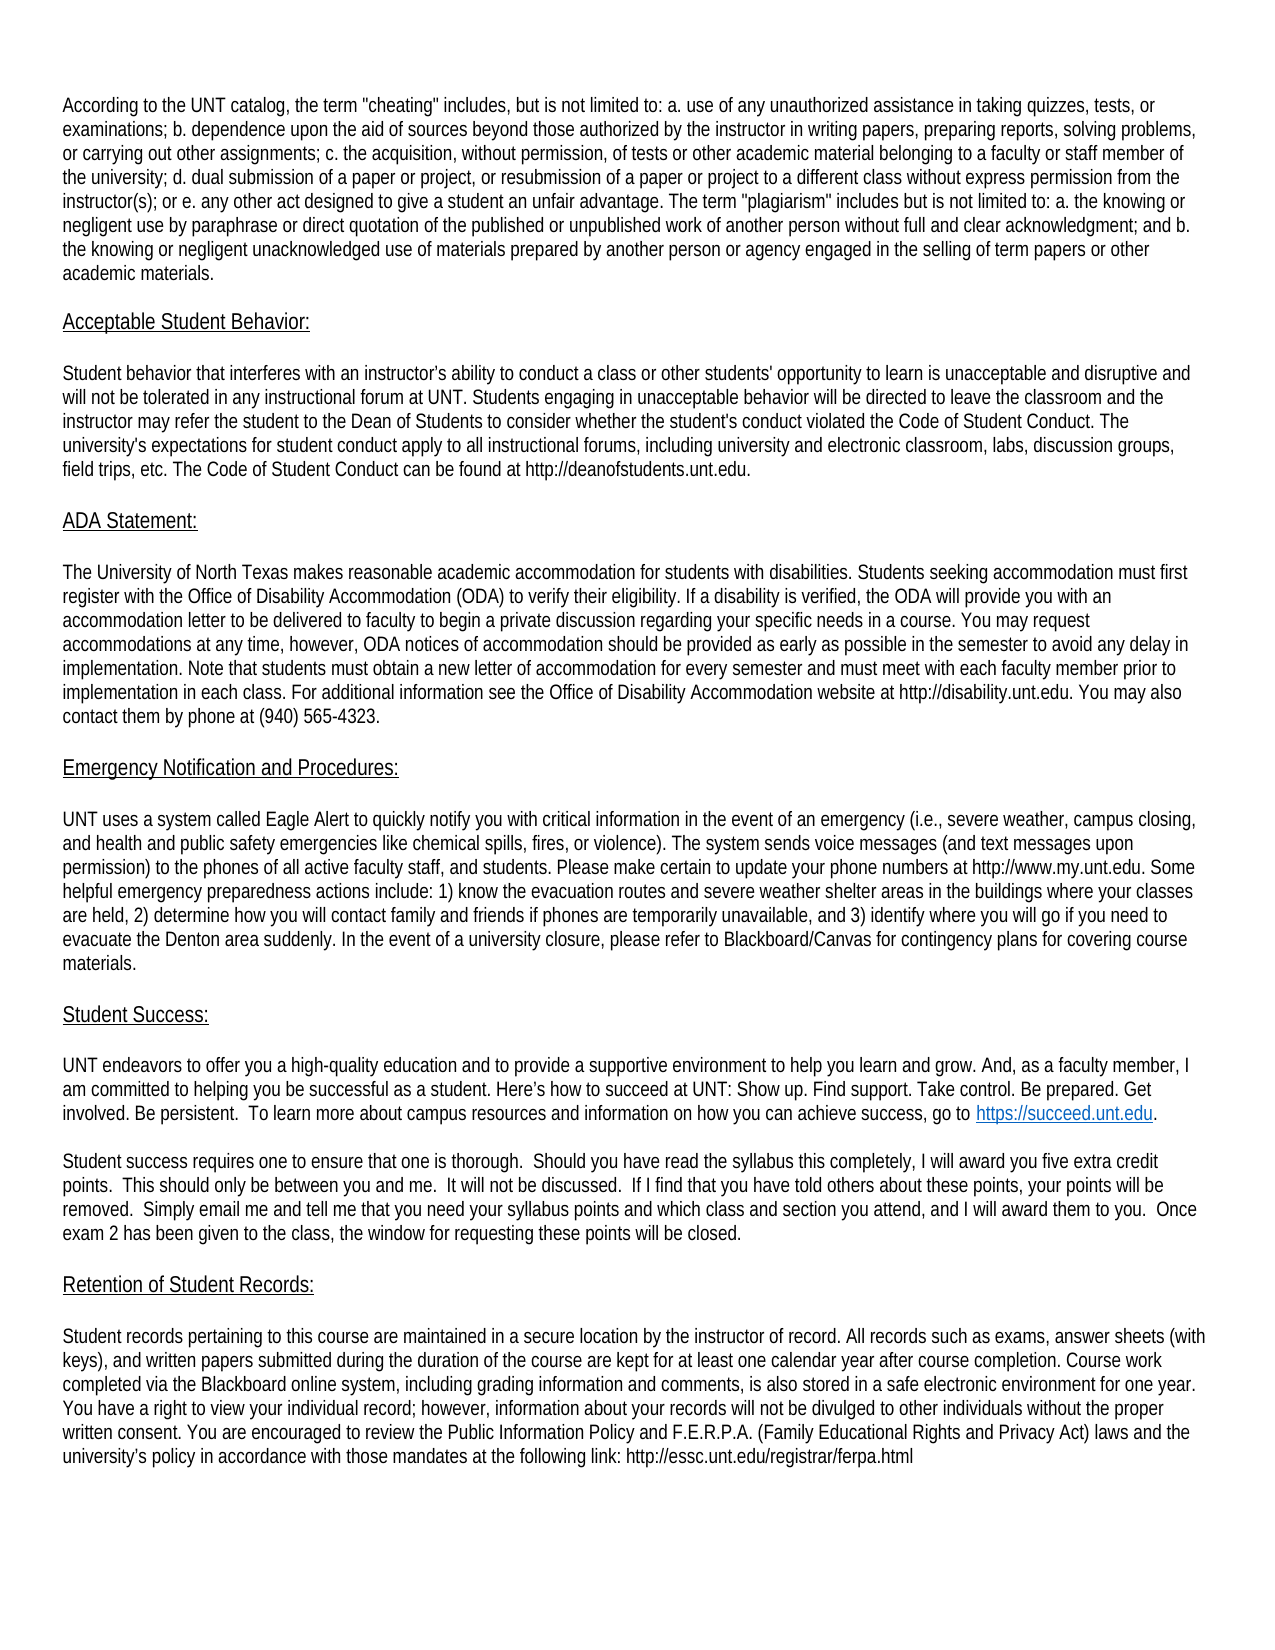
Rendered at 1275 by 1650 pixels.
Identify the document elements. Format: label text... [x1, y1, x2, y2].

text Emergency Notification and Procedures: [62, 754, 1210, 780]
text UNT endeavors to offer you a high-quality education and to provide a supportive environment to help you learn and grow. And, as a faculty member, I am committed to helping you be successful as a student. Here’s how to succeed at UNT: Show up. Find support. Take control. Be prepared. Get involved. Be persistent. To learn more about campus resources and information on how you can achieve success, go to https://succeed.unt.edu. [62, 1053, 1210, 1125]
text UNT uses a system called Eagle Alert to quickly notify you with critical information in the event of an emergency (i.e., severe weather, campus closing, and health and public safety emergencies like chemical spills, fires, or violence). The system sends voice messages (and text messages upon permission) to the phones of all active faculty staff, and students. Please make certain to update your phone numbers at http://www.my.unt.edu. Some helpful emergency preparedness actions include: 1) know the evacuation routes and severe weather shelter areas in the buildings where your classes are held, 2) determine how you will contact family and friends if phones are temporarily unavailable, and 3) identify where you will go if you need to evacuate the Denton area suddenly. In the event of a university closure, please refer to Blackboard/Canvas for contingency plans for covering course materials. [62, 807, 1210, 974]
text The University of North Texas makes reasonable academic accommodation for students with disabilities. Students seeking accommodation must first register with the Office of Disability Accommodation (ODA) to verify their eligibility. If a disability is verified, the ODA will provide you with an accommodation letter to be delivered to faculty to begin a private discussion regarding your specific needs in a course. You may request accommodations at any time, however, ODA notices of accommodation should be provided as early as possible in the semester to avoid any delay in implementation. Note that students must obtain a new letter of accommodation for every semester and must meet with each faculty member prior to implementation in each class. For additional information see the Office of Disability Accommodation website at http://disability.unt.edu. You may also contact them by phone at (940) 565-4323. [62, 560, 1210, 728]
text Acceptable Student Behavior: [62, 308, 1210, 335]
text Student Success: [62, 1001, 1210, 1027]
text Retention of Student Records: [62, 1271, 1210, 1298]
text Student success requires one to ensure that one is thorough. Should you have read the syllabus this completely, I will award you five extra credit points. This should only be between you and me. It will not be discussed. If I find that you have told others about these points, your points will be removed. Simply email me and tell me that you need your syllabus points and which class and section you attend, and I will award them to you. Once exam 2 has been given to the class, the window for requesting these points will be closed. [62, 1149, 1210, 1245]
text Student records pertaining to this course are maintained in a secure location by the instructor of record. All records such as exams, answer sheets (with keys), and written papers submitted during the duration of the course are kept for at least one calendar year after course completion. Course work completed via the Blackboard online system, including grading information and comments, is also stored in a safe electronic environment for one year. You have a right to view your individual record; however, information about your records will not be divulged to other individuals without the proper written consent. You are encouraged to review the Public Information Policy and F.E.R.P.A. (Family Educational Rights and Privacy Act) laws and the university’s policy in accordance with those mandates at the following link: http://essc.unt.edu/registrar/ferpa.html [62, 1324, 1210, 1468]
text Student behavior that interferes with an instructor’s ability to conduct a class or other students' opportunity to learn is unacceptable and disruptive and will not be tolerated in any instructional forum at UNT. Students engaging in unacceptable behavior will be directed to leave the classroom and the instructor may refer the student to the Dean of Students to consider whether the student's conduct violated the Code of Student Conduct. The university's expectations for student conduct apply to all instructional forums, including university and electronic classroom, labs, discussion groups, field trips, etc. The Code of Student Conduct can be found at http://deanofstudents.unt.edu. [62, 361, 1210, 481]
text According to the UNT catalog, the term "cheating" includes, but is not limited to: a. use of any unauthorized assistance in taking quizzes, tests, or examinations; b. dependence upon the aid of sources beyond those authorized by the instructor in writing papers, preparing reports, solving problems, or carrying out other assignments; c. the acquisition, without permission, of tests or other academic material belonging to a faculty or staff member of the university; d. dual submission of a paper or project, or resubmission of a paper or project to a different class without express permission from the instructor(s); or e. any other act designed to give a student an unfair advantage. The term "plagiarism" includes but is not limited to: a. the knowing or negligent use by paraphrase or direct quotation of the published or unpublished work of another person without full and clear acknowledgment; and b. the knowing or negligent unacknowledged use of materials prepared by another person or agency engaged in the selling of term papers or other academic materials. [62, 93, 1210, 284]
text ADA Statement: [62, 507, 1210, 533]
